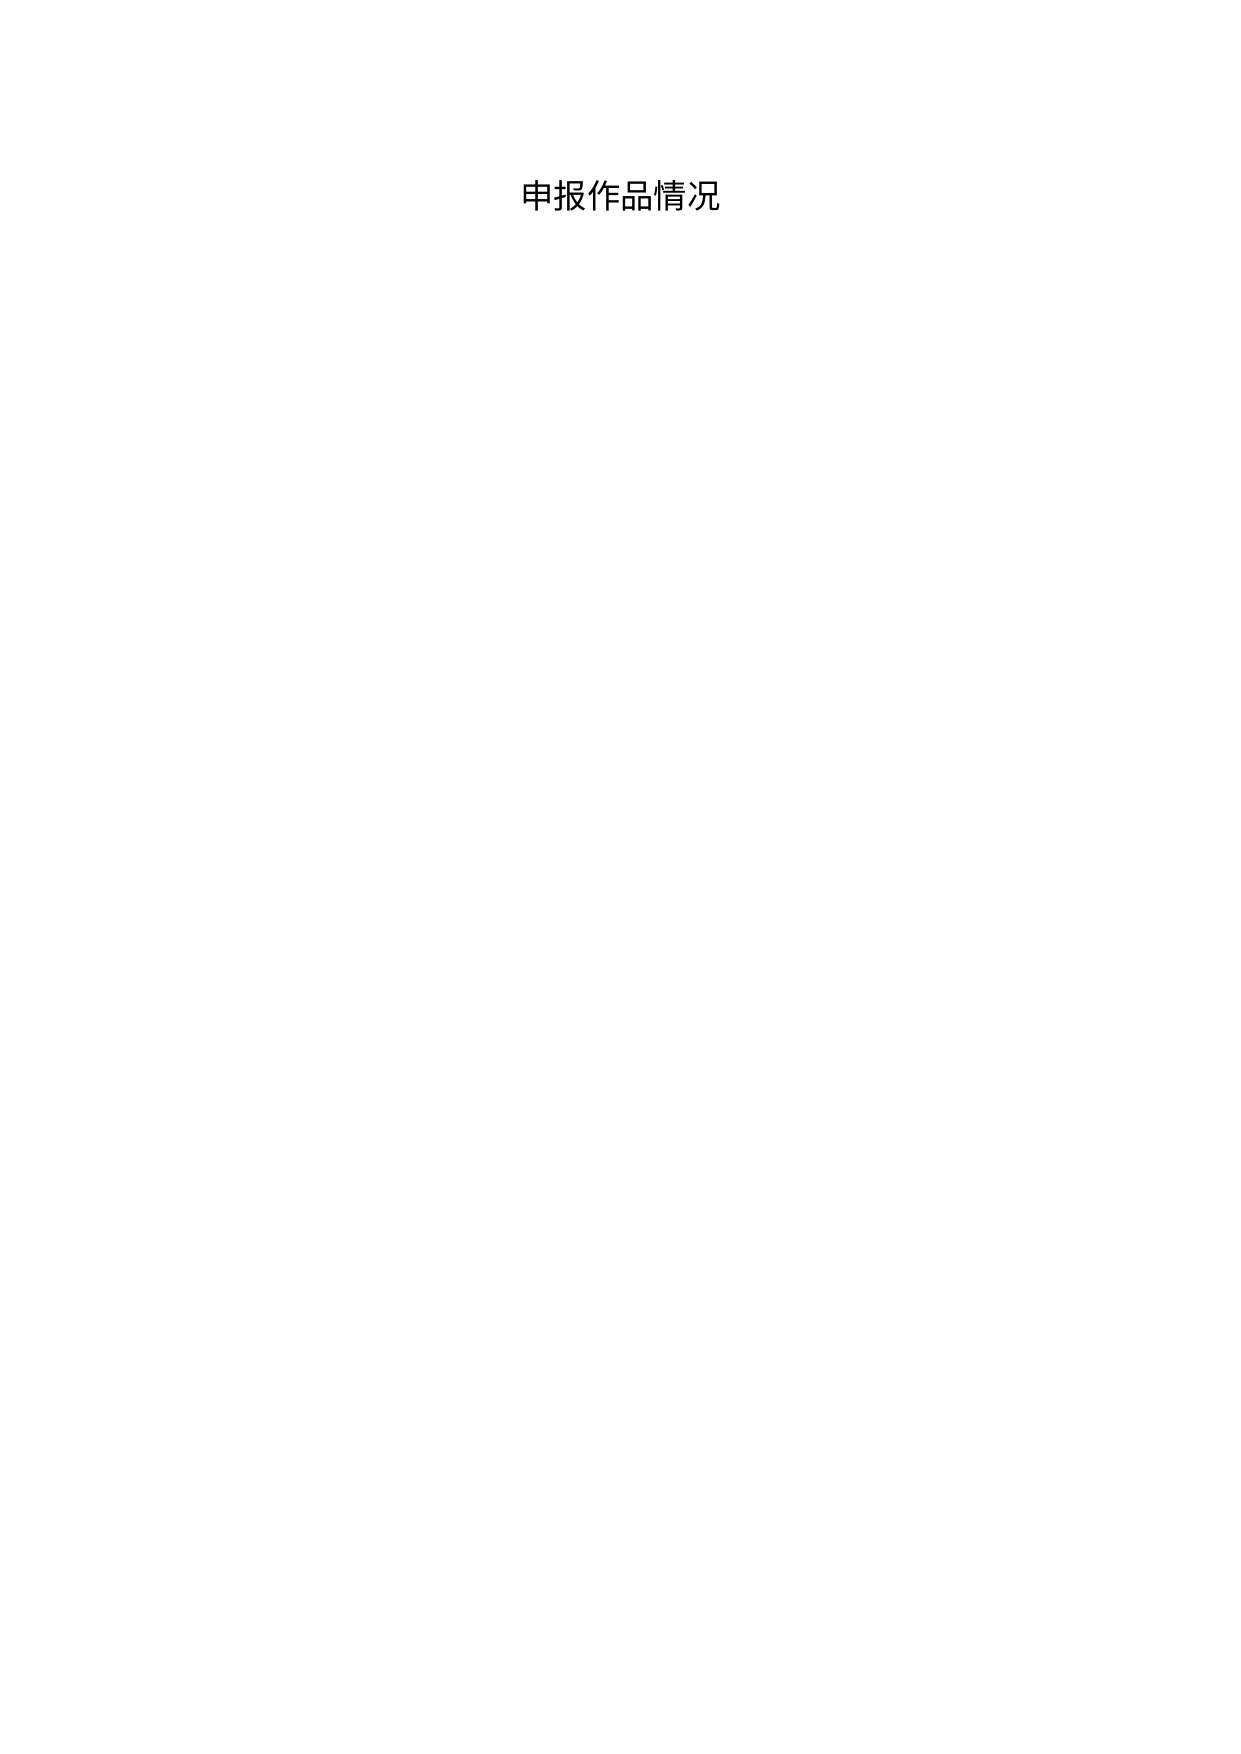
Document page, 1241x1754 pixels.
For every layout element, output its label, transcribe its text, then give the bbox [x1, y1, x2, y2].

text 申报作品情况 [187, 162, 1053, 227]
